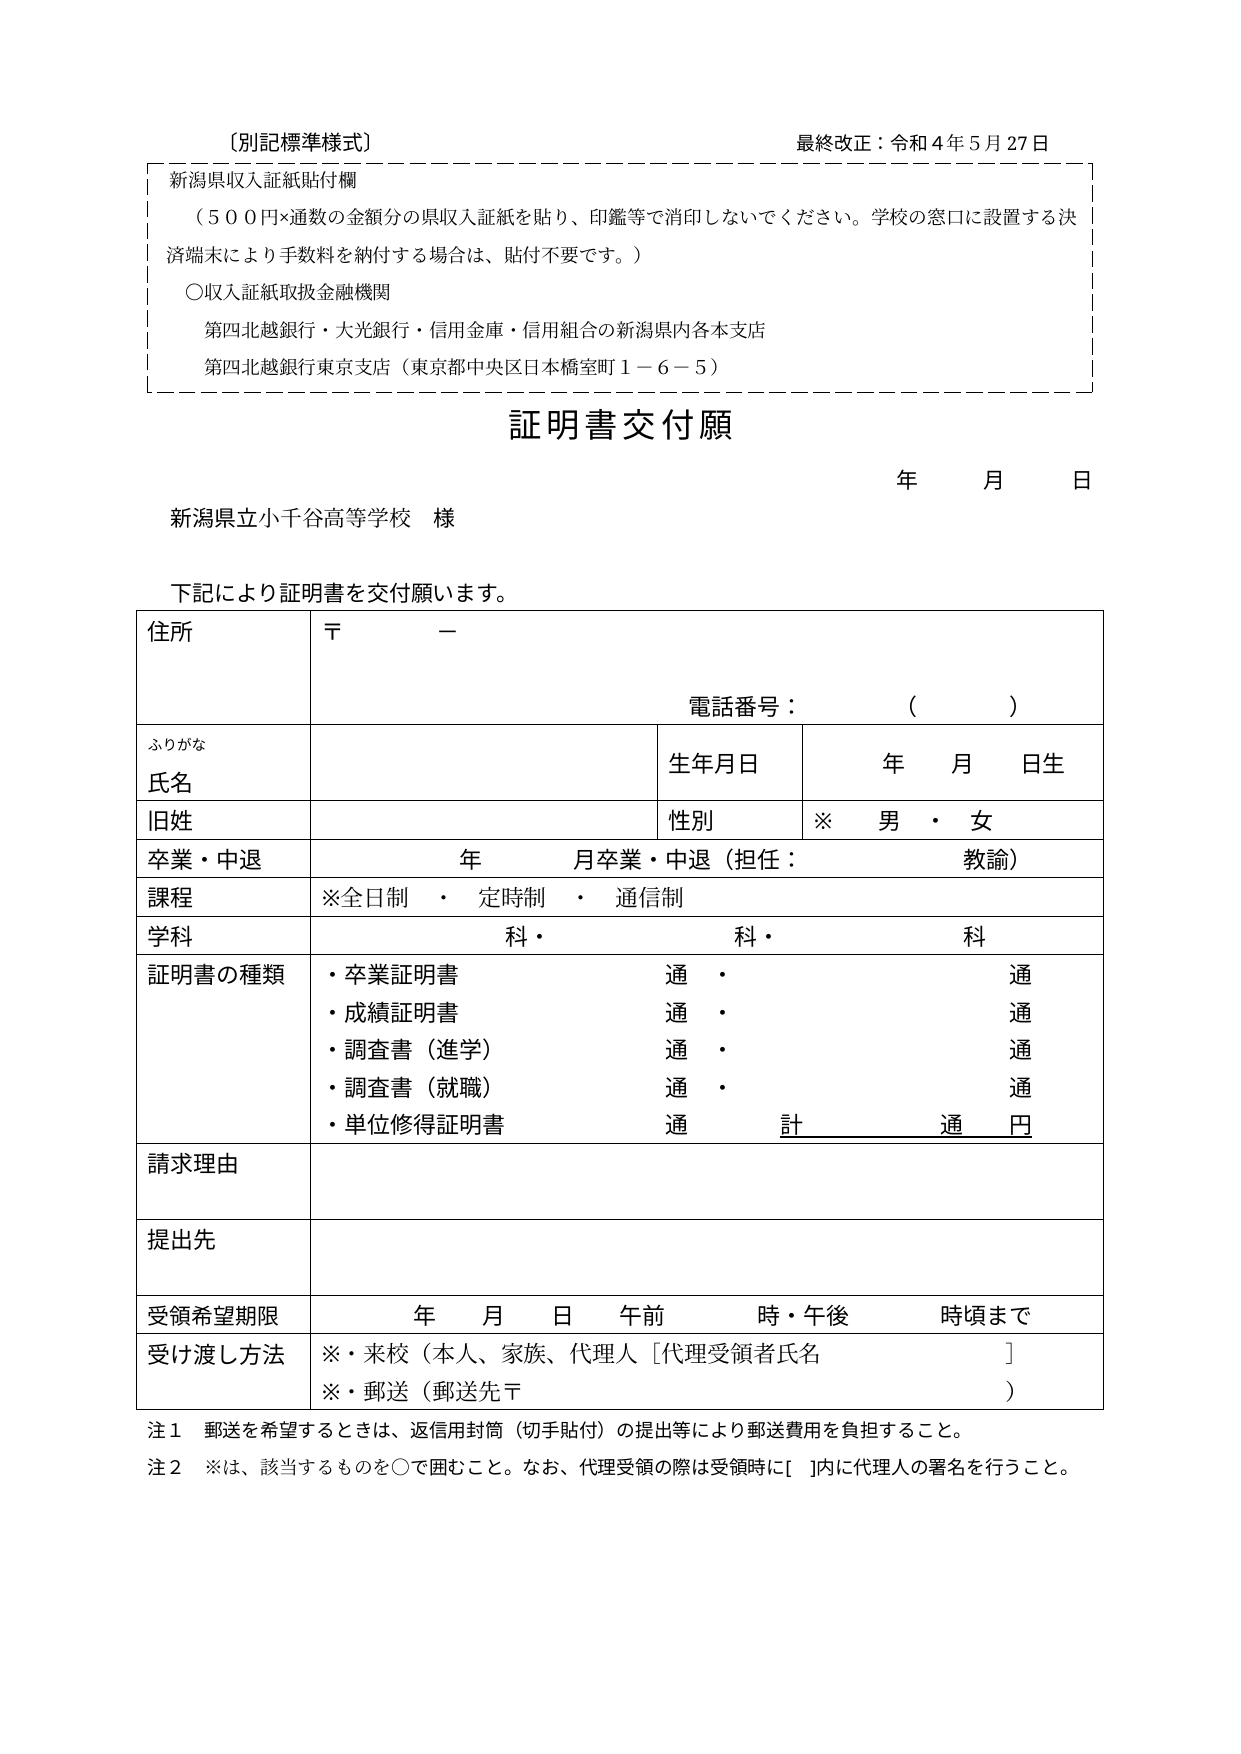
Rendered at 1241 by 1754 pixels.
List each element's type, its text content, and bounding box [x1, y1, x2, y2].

text 注２ ※は、該当するものを○で囲むこと。なお、代理受領の際は受領時に[ ]内に代理人の署名を行うこと。 [148, 1448, 1092, 1485]
text 年 月 日 [148, 460, 1092, 498]
table_cell 卒業・中退 [137, 840, 310, 877]
text 第四北越銀行東京支店（東京都中央区日本橋室町１－６－５） [148, 348, 1092, 385]
table_cell 証明書の種類 [137, 955, 310, 1143]
table_cell 受領希望期限 [137, 1296, 310, 1333]
table_cell 生年月日 [658, 725, 802, 800]
table_cell 性別 [658, 801, 802, 838]
table_cell [311, 725, 657, 800]
table_cell 年 月 日生 [803, 725, 1103, 800]
text 新潟県収入証紙貼付欄 [148, 160, 1092, 198]
table_cell ※・来校（本人、家族、代理人［代理受領者氏名 ］ ※・郵送（郵送先〒 ） [311, 1334, 1103, 1409]
table_cell ・卒業証明書 通 ・ 通 ・成績証明書 通 ・ 通 ・調査書（進学） 通 ・ 通 ・調査書（就職） 通 ・ 通 ・単位修得証明書 通 計 通 円 [311, 955, 1103, 1143]
text 新潟県立小千谷高等学校 様 [148, 498, 1092, 535]
table_cell 受け渡し方法 [137, 1334, 310, 1409]
table_cell 学科 [137, 917, 310, 954]
table_cell 旧姓 [137, 801, 310, 838]
table_header 〒 － 電話番号： （ ） [311, 611, 1103, 724]
text （５００円×通数の金額分の県収入証紙を貼り、印鑑等で消印しないでください。学校の窓口に設置する決済端末により手数料を納付する場合は、貼付不要です。） [148, 198, 1092, 273]
text 〇収入証紙取扱金融機関 [148, 273, 1092, 310]
table_cell 年 月 日 午前 時・午後 時頃まで [311, 1296, 1103, 1333]
text 第四北越銀行・大光銀行・信用金庫・信用組合の新潟県内各本支店 [148, 310, 1092, 348]
table_header 住所 [137, 611, 310, 724]
table_cell 科・ 科・ 科 [311, 917, 1103, 954]
table_cell [311, 1144, 1103, 1219]
table_cell 提出先 [137, 1220, 310, 1295]
text 下記により証明書を交付願います。 [148, 573, 1092, 610]
table_cell [311, 1220, 1103, 1295]
text 証 明 書 交 付 願 [148, 385, 1092, 460]
table_cell ふりがな 氏名 [137, 725, 310, 800]
table_cell ※ 男 ・ 女 [803, 801, 1103, 838]
table_cell 年 月卒業・中退（担任： 教諭） [311, 840, 1103, 877]
table_cell ※全日制 ・ 定時制 ・ 通信制 [311, 878, 1103, 916]
text 〔別記標準様式〕 最終改正：令和４年５月27日 [148, 123, 1050, 160]
table_cell [311, 801, 657, 838]
table_cell 課程 [137, 878, 310, 916]
text 注１ 郵送を希望するときは、返信用封筒（切手貼付）の提出等により郵送費用を負担すること。 [148, 1410, 1092, 1448]
table_cell 請求理由 [137, 1144, 310, 1219]
